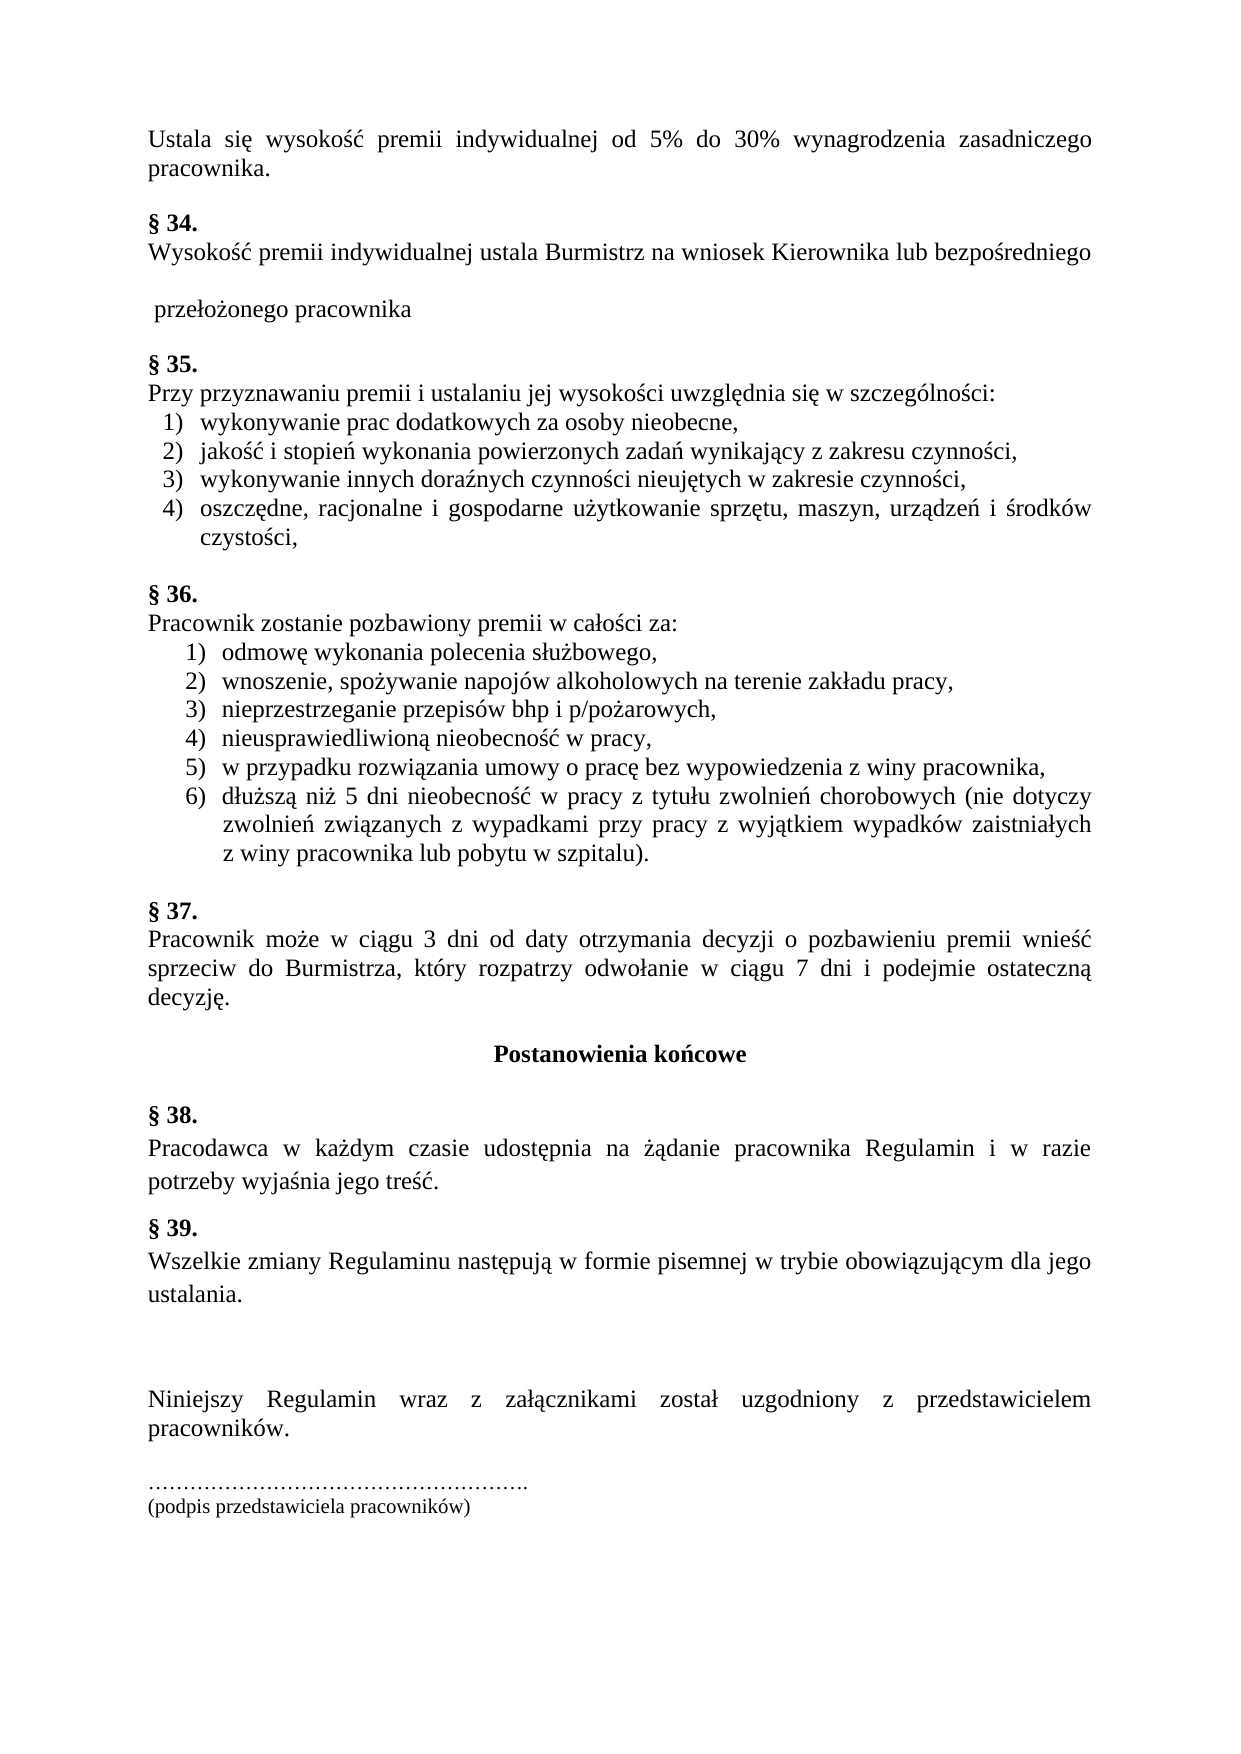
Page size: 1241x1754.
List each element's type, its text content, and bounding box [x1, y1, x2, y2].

list wykonywanie innych doraźnych czynności nieujętych w zakresie czynności, [162, 464, 1092, 493]
text Postanowienia końcowe [148, 1039, 1092, 1068]
text § 34. [148, 208, 1092, 237]
text § 37. [148, 896, 1092, 924]
text Wszelkie zmiany Regulaminu następują w formie pisemnej w trybie obowiązującym dla jego ustalania. [148, 1246, 1092, 1308]
text (podpis przedstawiciela pracowników) [148, 1494, 1092, 1518]
text Przy przyznawaniu premii i ustalaniu jej wysokości uwzględnia się w szczególności: [148, 378, 1092, 407]
text § 36. [148, 579, 1092, 608]
list nieusprawiedliwioną nieobecność w pracy, [185, 723, 1092, 752]
list odmowę wykonania polecenia służbowego, [185, 637, 1092, 666]
text Ustala się wysokość premii indywidualnej od 5% do 30% wynagrodzenia zasadniczego pracownika. [148, 124, 1092, 182]
text § 39. [148, 1213, 1092, 1242]
text ………………………………………………. [148, 1470, 1092, 1494]
list wykonywanie prac dodatkowych za osoby nieobecne, [162, 407, 1092, 436]
list nieprzestrzeganie przepisów bhp i p/pożarowych, [185, 694, 1092, 723]
text Pracownik zostanie pozbawiony premii w całości za: [148, 608, 1092, 637]
text Niniejszy Regulamin wraz z załącznikami został uzgodniony z przedstawicielem pracowników. [148, 1384, 1092, 1442]
list jakość i stopień wykonania powierzonych zadań wynikający z zakresu czynności, [162, 436, 1092, 464]
text Wysokość premii indywidualnej ustala Burmistrz na wniosek Kierownika lub bezpośredniego przełożonego pracownika [148, 237, 1092, 323]
text § 38. [148, 1100, 1092, 1129]
list wnoszenie, spożywanie napojów alkoholowych na terenie zakładu pracy, [185, 666, 1092, 694]
text § 35. [148, 349, 1092, 378]
text Pracownik może w ciągu 3 dni od daty otrzymania decyzji o pozbawieniu premii wnieść sprzeciw do Burmistrza, który rozpatrzy odwołanie w ciągu 7 dni i podejmie ostateczną decyzję. [148, 924, 1092, 1011]
list w przypadku rozwiązania umowy o pracę bez wypowiedzenia z winy pracownika, [185, 752, 1092, 781]
list dłuższą niż 5 dni nieobecność w pracy z tytułu zwolnień chorobowych (nie dotyczy zwolnień związanych z wypadkami przy pracy z wyjątkiem wypadków zaistniałych z winy pracownika lub pobytu w szpitalu). [185, 781, 1092, 867]
text Pracodawca w każdym czasie udostępnia na żądanie pracownika Regulamin i w razie potrzeby wyjaśnia jego treść. [148, 1133, 1092, 1195]
list oszczędne, racjonalne i gospodarne użytkowanie sprzętu, maszyn, urządzeń i środków czystości, [162, 493, 1092, 551]
